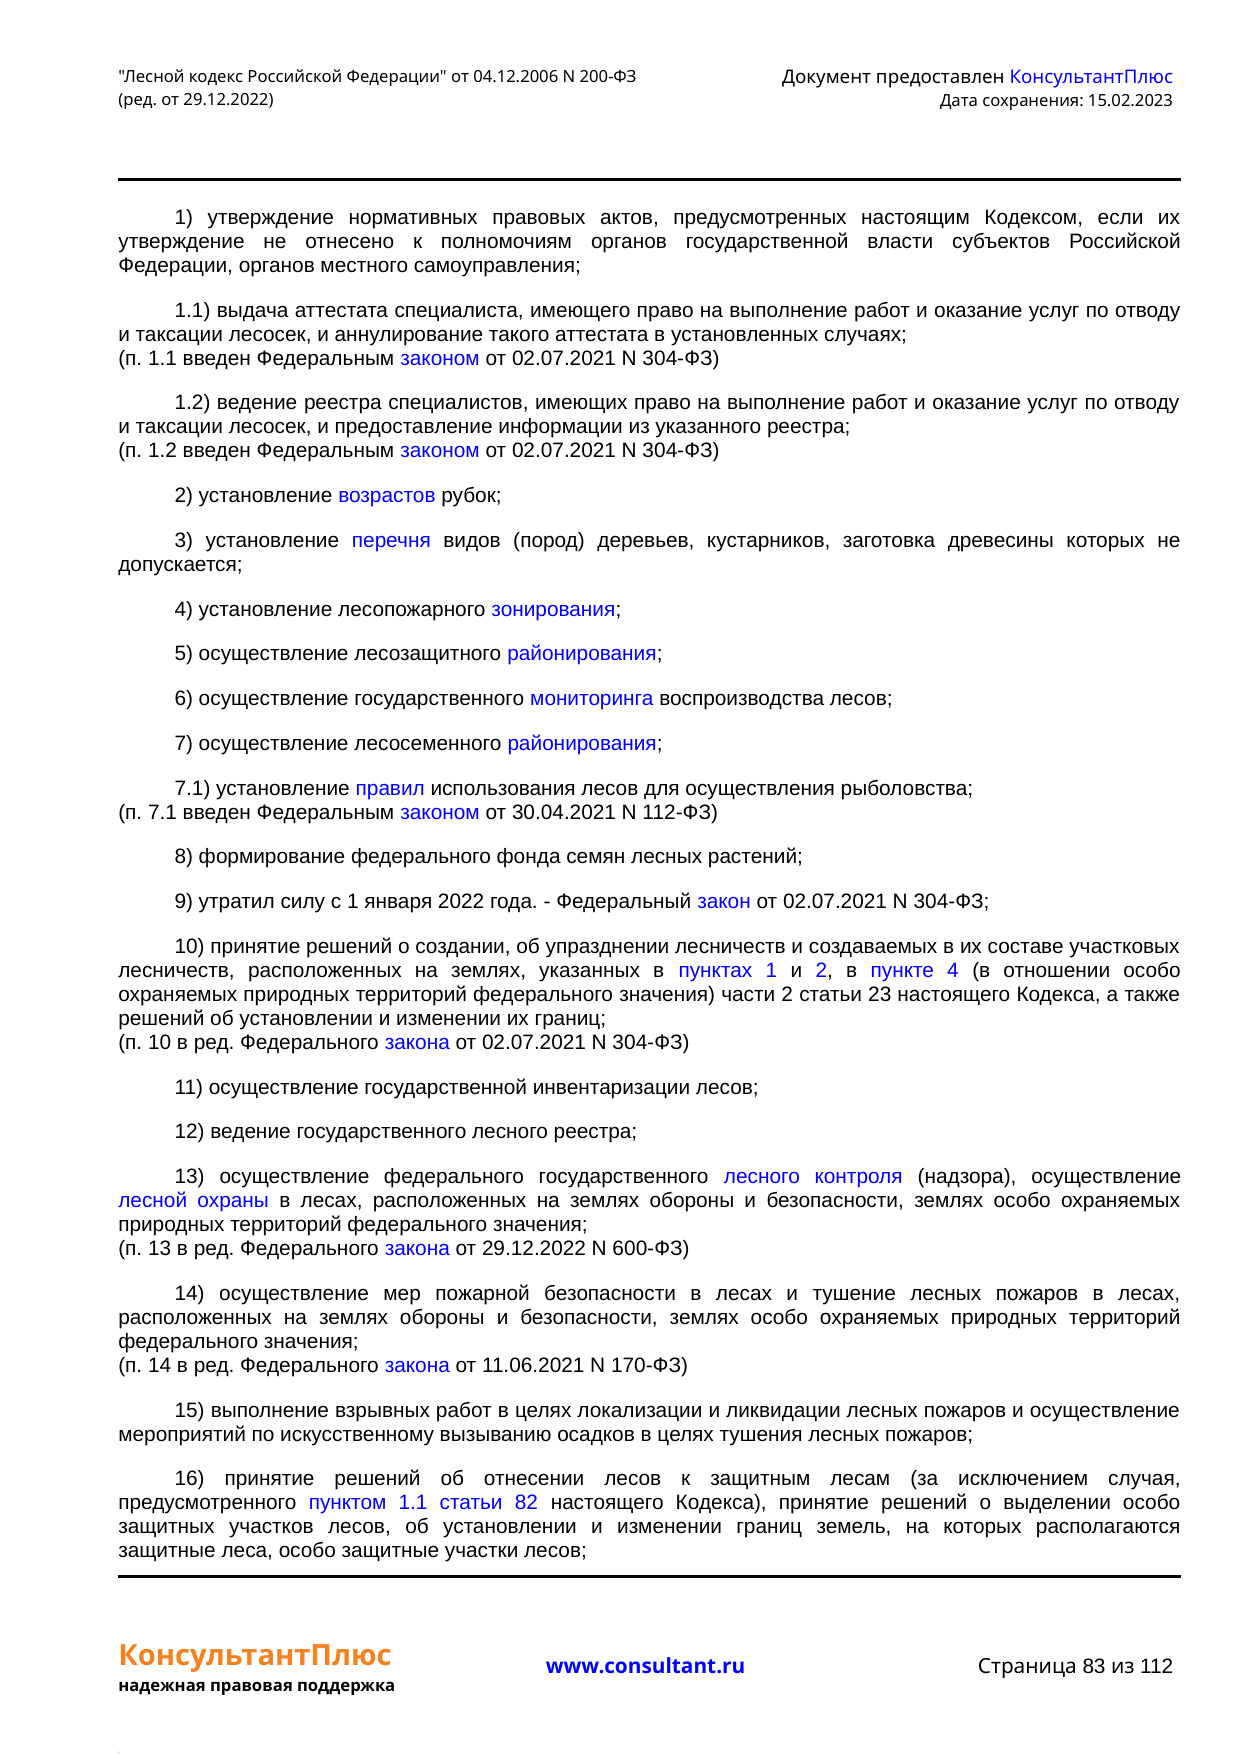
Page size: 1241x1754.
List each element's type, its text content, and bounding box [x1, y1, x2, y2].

text 7) осуществление лесосеменного районирования; [118, 731, 1181, 755]
text 5) осуществление лесозащитного районирования; [118, 641, 1181, 665]
text 2) установление возрастов рубок; [118, 483, 1181, 507]
text 13) осуществление федерального государственного лесного контроля (надзора), осуществление лесной охраны в лесах, расположенных на землях обороны и безопасности, землях особо охраняемых природных территорий федерального значения; [118, 1164, 1181, 1236]
text 15) выполнение взрывных работ в целях локализации и ликвидации лесных пожаров и осуществление мероприятий по искусственному вызыванию осадков в целях тушения лесных пожаров; [118, 1397, 1181, 1445]
text 1.1) выдача аттестата специалиста, имеющего право на выполнение работ и оказание услуг по отводу и таксации лесосек, и аннулирование такого аттестата в установленных случаях; [118, 297, 1181, 345]
text (п. 7.1 введен Федеральным законом от 30.04.2021 N 112-ФЗ) [118, 799, 1181, 823]
text 16) принятие решений об отнесении лесов к защитным лесам (за исключением случая, предусмотренного пунктом 1.1 статьи 82 настоящего Кодекса), принятие решений о выделении особо защитных участков лесов, об установлении и изменении границ земель, на которых располагаются защитные леса, особо защитные участки лесов; [118, 1466, 1181, 1562]
text 10) принятие решений о создании, об упразднении лесничеств и создаваемых в их составе участковых лесничеств, расположенных на землях, указанных в пунктах 1 и 2, в пункте 4 (в отношении особо охраняемых природных территорий федерального значения) части 2 статьи 23 настоящего Кодекса, а также решений об установлении и изменении их границ; [118, 934, 1181, 1030]
text (п. 1.2 введен Федеральным законом от 02.07.2021 N 304-ФЗ) [118, 438, 1181, 462]
text (п. 1.1 введен Федеральным законом от 02.07.2021 N 304-ФЗ) [118, 345, 1181, 369]
text 8) формирование федерального фонда семян лесных растений; [118, 844, 1181, 868]
text (п. 13 в ред. Федерального закона от 29.12.2022 N 600-ФЗ) [118, 1236, 1181, 1260]
text 9) утратил силу с 1 января 2022 года. - Федеральный закон от 02.07.2021 N 304-ФЗ; [118, 889, 1181, 913]
text 11) осуществление государственной инвентаризации лесов; [118, 1074, 1181, 1098]
text 1) утверждение нормативных правовых актов, предусмотренных настоящим Кодексом, если их утверждение не отнесено к полномочиям органов государственной власти субъектов Российской Федерации, органов местного самоуправления; [118, 205, 1181, 277]
text 3) установление перечня видов (пород) деревьев, кустарников, заготовка древесины которых не допускается; [118, 528, 1181, 576]
text 4) установление лесопожарного зонирования; [118, 596, 1181, 620]
text 1.2) ведение реестра специалистов, имеющих право на выполнение работ и оказание услуг по отводу и таксации лесосек, и предоставление информации из указанного реестра; [118, 390, 1181, 438]
text 6) осуществление государственного мониторинга воспроизводства лесов; [118, 686, 1181, 710]
text 12) ведение государственного лесного реестра; [118, 1119, 1181, 1143]
text (п. 14 в ред. Федерального закона от 11.06.2021 N 170-ФЗ) [118, 1353, 1181, 1377]
text (п. 10 в ред. Федерального закона от 02.07.2021 N 304-ФЗ) [118, 1030, 1181, 1054]
text 14) осуществление мер пожарной безопасности в лесах и тушение лесных пожаров в лесах, расположенных на землях обороны и безопасности, землях особо охраняемых природных территорий федерального значения; [118, 1281, 1181, 1353]
text 7.1) установление правил использования лесов для осуществления рыболовства; [118, 776, 1181, 799]
